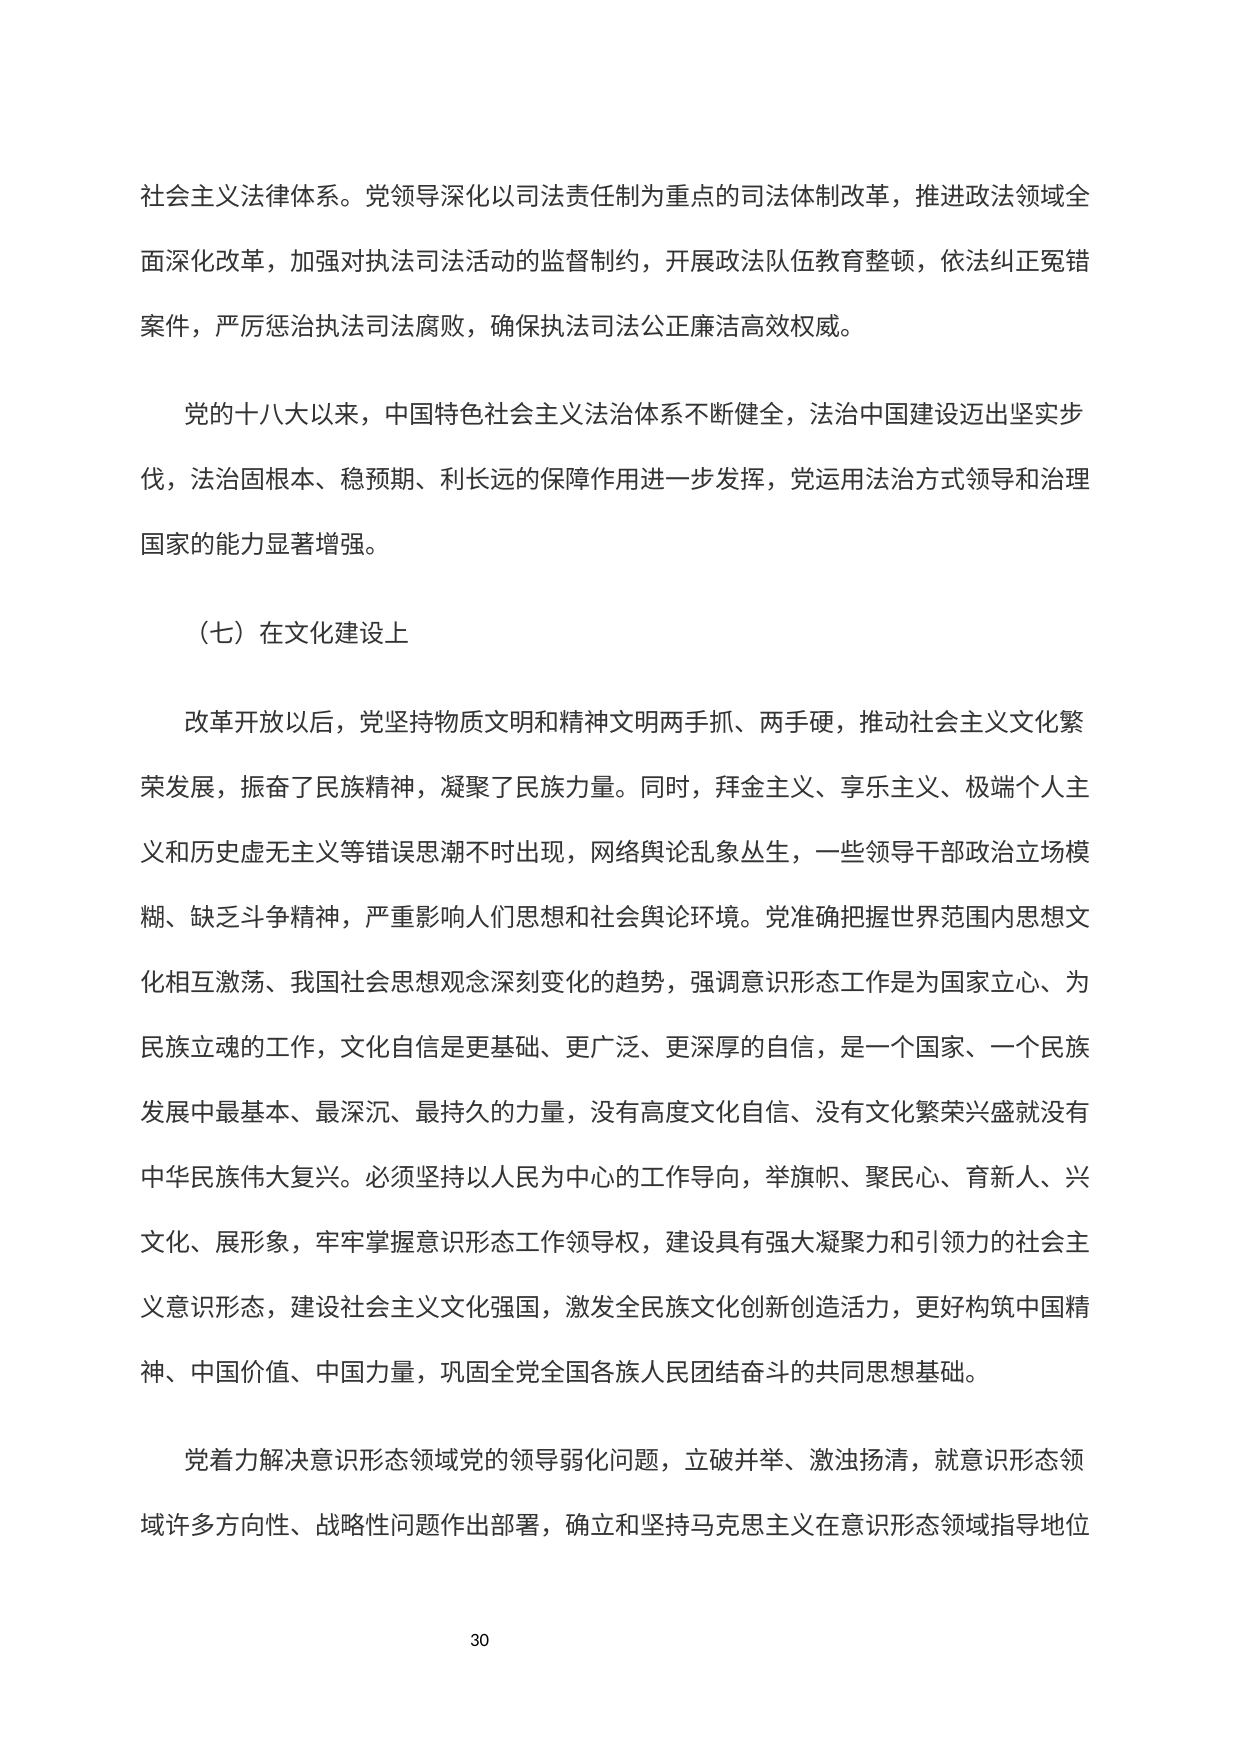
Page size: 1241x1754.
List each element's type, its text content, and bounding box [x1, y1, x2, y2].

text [141, 162, 1100, 357]
text 党的十八大以来，中国特色社会主义法治体系不断健全，法治中国建设迈出坚实步伐，法治固根本、稳预期、利长远的保障作用进一步发挥，党运用法治方式领导和治理国家的能力显著增强。 [141, 381, 1100, 576]
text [141, 1426, 1100, 1556]
text 改革开放以后，党坚持物质文明和精神文明两手抓、两手硬，推动社会主义文化繁荣发展，振奋了民族精神，凝聚了民族力量。同时，拜金主义、享乐主义、极端个人主义和历史虚无主义等错误思潮不时出现，网络舆论乱象丛生，一些领导干部政治立场模糊、缺乏斗争精神，严重影响人们思想和社会舆论环境。党准确把握世界范围内思想文化相互激荡、我国社会思想观念深刻变化的趋势，强调意识形态工作是为国家立心、为民族立魂的工作，文化自信是更基础、更广泛、更深厚的自信，是一个国家、一个民族发展中最基本、最深沉、最持久的力量，没有高度文化自信、没有文化繁荣兴盛就没有中华民族伟大复兴。必须坚持以人民为中心的工作导向，举旗帜、聚民心、育新人、兴文化、展形象，牢牢掌握意识形态工作领导权，建设具有强大凝聚力和引领力的社会主义意识形态，建设社会主义文化强国，激发全民族文化创新创造活力，更好构筑中国精神、中国价值、中国力量，巩固全党全国各族人民团结奋斗的共同思想基础。 [141, 688, 1100, 1403]
text （七）在文化建设上 [141, 599, 1100, 664]
